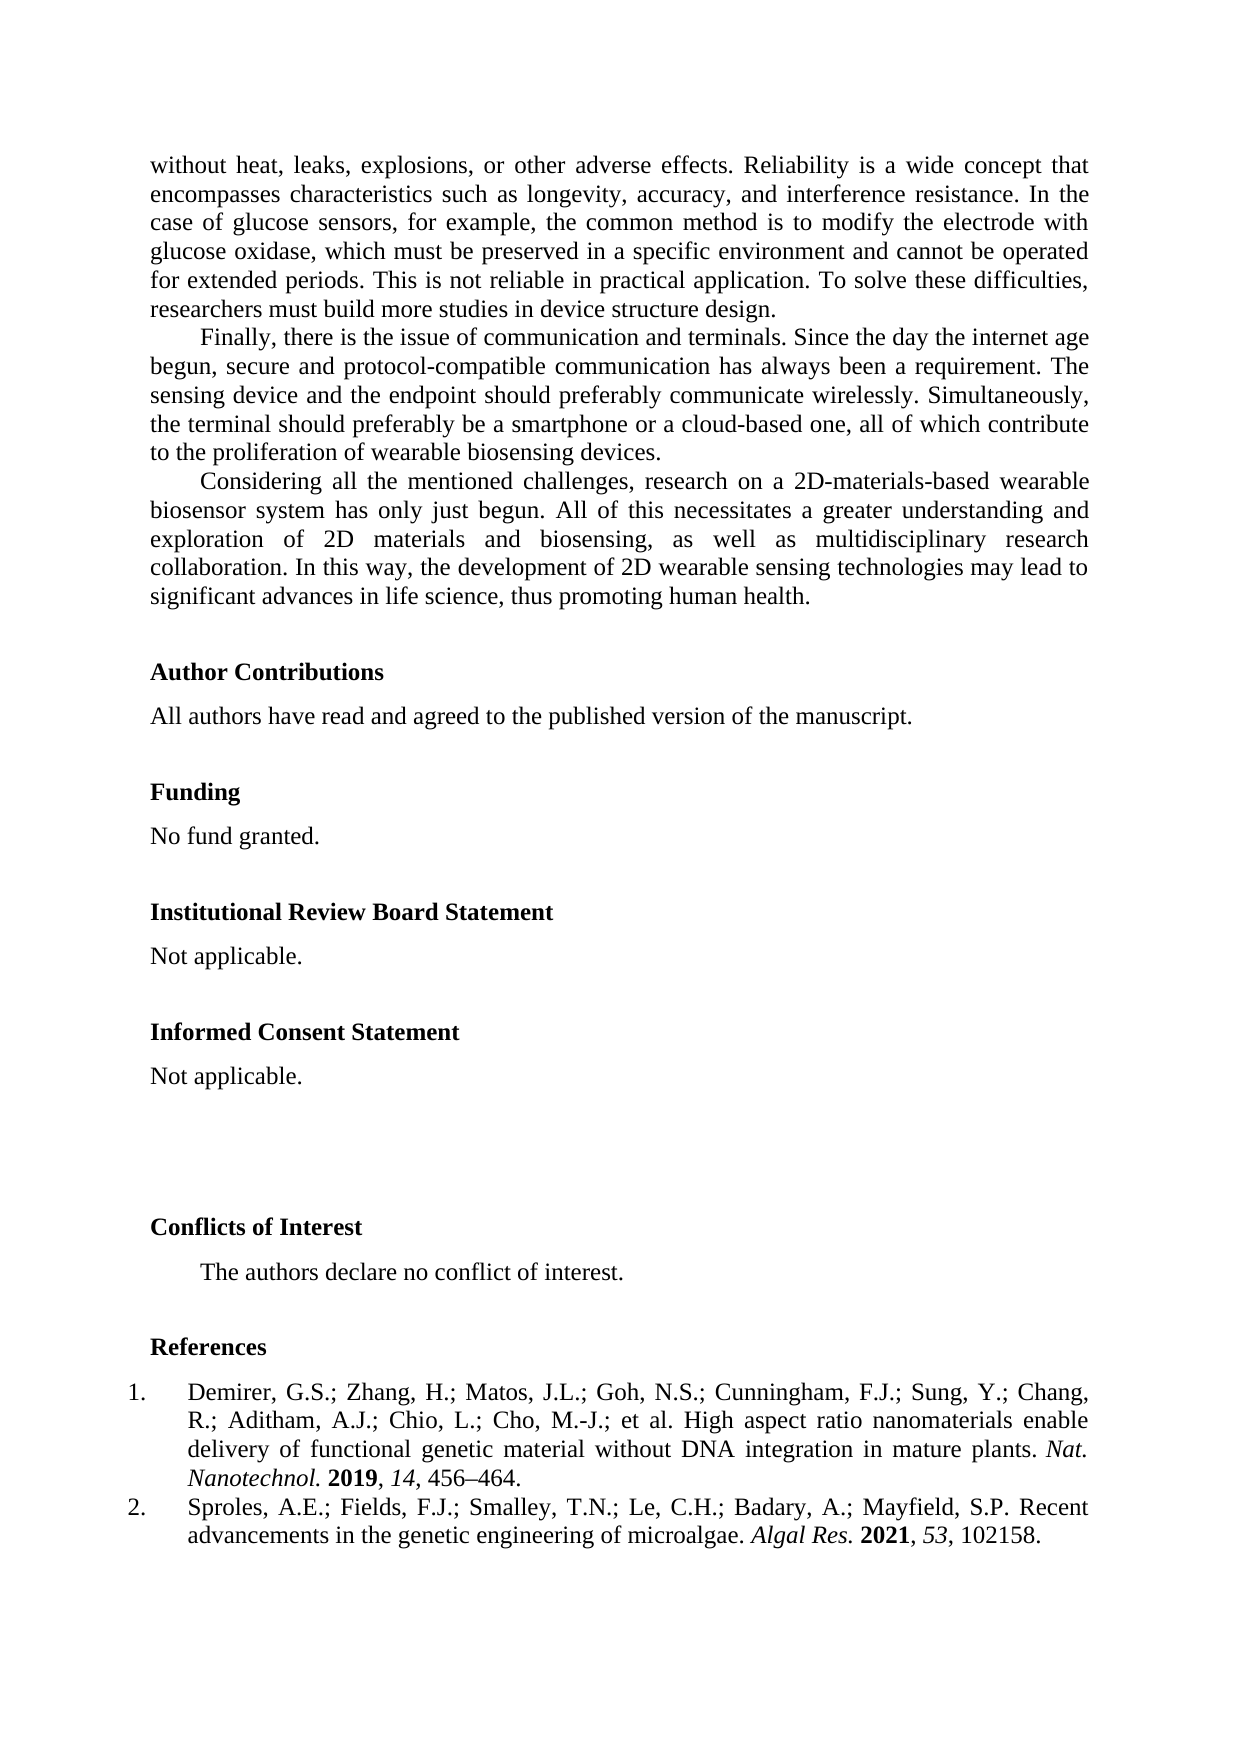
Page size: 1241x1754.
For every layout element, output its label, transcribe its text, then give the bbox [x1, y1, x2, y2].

list Sproles, A.E.; Fields, F.J.; Smalley, T.N.; Le, C.H.; Badary, A.; Mayfield, S.P. Recent advancements in the genetic engineering of microalgae. Algal Res. 2021, 53, 102158. [127, 1492, 1090, 1549]
text Author Contributions [150, 657, 1090, 686]
text The authors declare no conflict of interest. [150, 1257, 1090, 1286]
text Not applicable. [150, 941, 1090, 970]
text Considering all the mentioned challenges, research on a 2D-materials-based wearable biosensor system has only just begun. All of this necessitates a greater understanding and exploration of 2D materials and biosensing, as well as multidisciplinary research collaboration. In this way, the development of 2D wearable sensing technologies may lead to significant advances in life science, thus promoting human health. [150, 466, 1090, 610]
text Finally, there is the issue of communication and terminals. Since the day the internet age begun, secure and protocol-compatible communication has always been a requirement. The sensing device and the endpoint should preferably communicate wirelessly. Simultaneously, the terminal should preferably be a smartphone or a cloud-based one, all of which contribute to the proliferation of wearable biosensing devices. [150, 322, 1090, 466]
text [150, 150, 1090, 322]
text Conflicts of Interest [150, 1212, 1090, 1241]
text Institutional Review Board Statement [150, 897, 1090, 926]
text Funding [150, 777, 1090, 806]
text All authors have read and agreed to the published version of the manuscript. [150, 701, 1090, 730]
text No fund granted. [150, 821, 1090, 850]
text Informed Consent Statement [150, 1017, 1090, 1046]
text Not applicable. [150, 1061, 1090, 1090]
list Demirer, G.S.; Zhang, H.; Matos, J.L.; Goh, N.S.; Cunningham, F.J.; Sung, Y.; Chang, R.; Aditham, A.J.; Chio, L.; Cho, M.-J.; et al. High aspect ratio nanomaterials enable delivery of functional genetic material without DNA integration in mature plants. Nat. Nanotechnol. 2019, 14, 456–464. [127, 1377, 1090, 1492]
text References [150, 1332, 1090, 1361]
